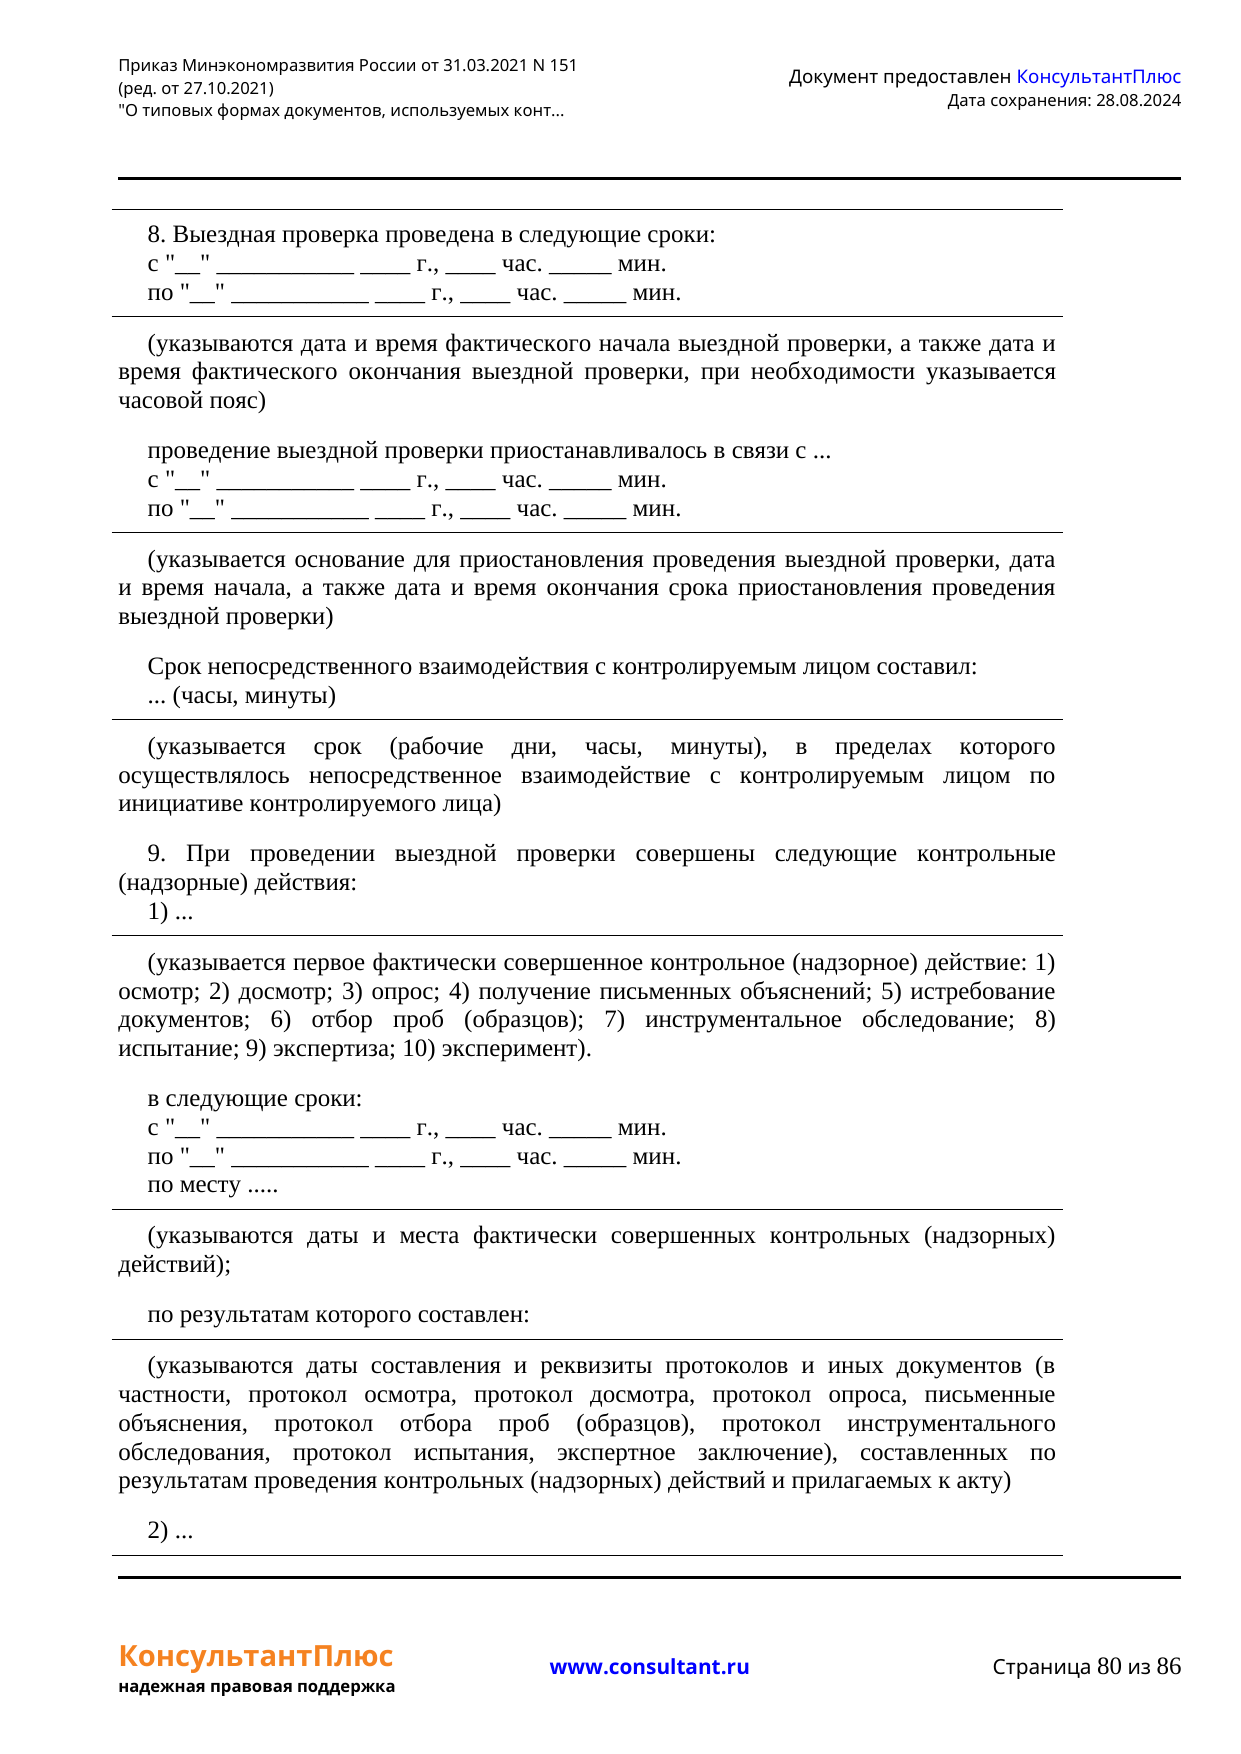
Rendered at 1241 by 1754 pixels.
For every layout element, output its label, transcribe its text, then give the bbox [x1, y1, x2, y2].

table_cell в следующие сроки: с "__" ___________ ____ г., ____ час. _____ мин. по "__" ___________ ____ г., ____ час. _____ мин. по месту ..... [112, 1073, 1063, 1209]
table_cell (указывается основание для приостановления проведения выездной проверки, дата и время начала, а также дата и время окончания срока приостановления проведения выездной проверки) [112, 533, 1063, 641]
table_cell (указывается срок (рабочие дни, часы, минуты), в пределах которого осуществлялось непосредственное взаимодействие с контролируемым лицом по инициативе контролируемого лица) [112, 720, 1063, 828]
table_cell 2) ... ... [112, 1505, 1063, 1555]
table_cell 9. При проведении выездной проверки совершены следующие контрольные (надзорные) действия: 1) ... [112, 828, 1063, 935]
table_cell 8. Выездная проверка проведена в следующие сроки: с "__" ___________ ____ г., ____ час. _____ мин. по "__" ___________ ____ г., ____ час. _____ мин. [112, 210, 1063, 316]
table_cell (указываются даты и места фактически совершенных контрольных (надзорных) действий); [112, 1210, 1063, 1289]
table_cell Срок непосредственного взаимодействия с контролируемым лицом составил: ... (часы, минуты) [112, 641, 1063, 719]
table_cell (указываются даты составления и реквизиты протоколов и иных документов (в частности, протокол осмотра, протокол досмотра, протокол опроса, письменные объяснения, протокол отбора проб (образцов), протокол инструментального обследования, протокол испытания, экспертное заключение), составленных по результатам проведения контрольных (надзорных) действий и прилагаемых к акту) [112, 1340, 1063, 1505]
table_cell по результатам которого составлен: [112, 1289, 1063, 1339]
table_cell (указывается первое фактически совершенное контрольное (надзорное) действие: 1) осмотр; 2) досмотр; 3) опрос; 4) получение письменных объяснений; 5) истребование документов; 6) отбор проб (образцов); 7) инструментальное обследование; 8) испытание; 9) экспертиза; 10) эксперимент). [112, 936, 1063, 1073]
table_cell (указываются дата и время фактического начала выездной проверки, а также дата и время фактического окончания выездной проверки, при необходимости указывается часовой пояс) [112, 317, 1063, 424]
table_cell проведение выездной проверки приостанавливалось в связи с ... с "__" ___________ ____ г., ____ час. _____ мин. по "__" ___________ ____ г., ____ час. _____ мин. [112, 425, 1063, 532]
